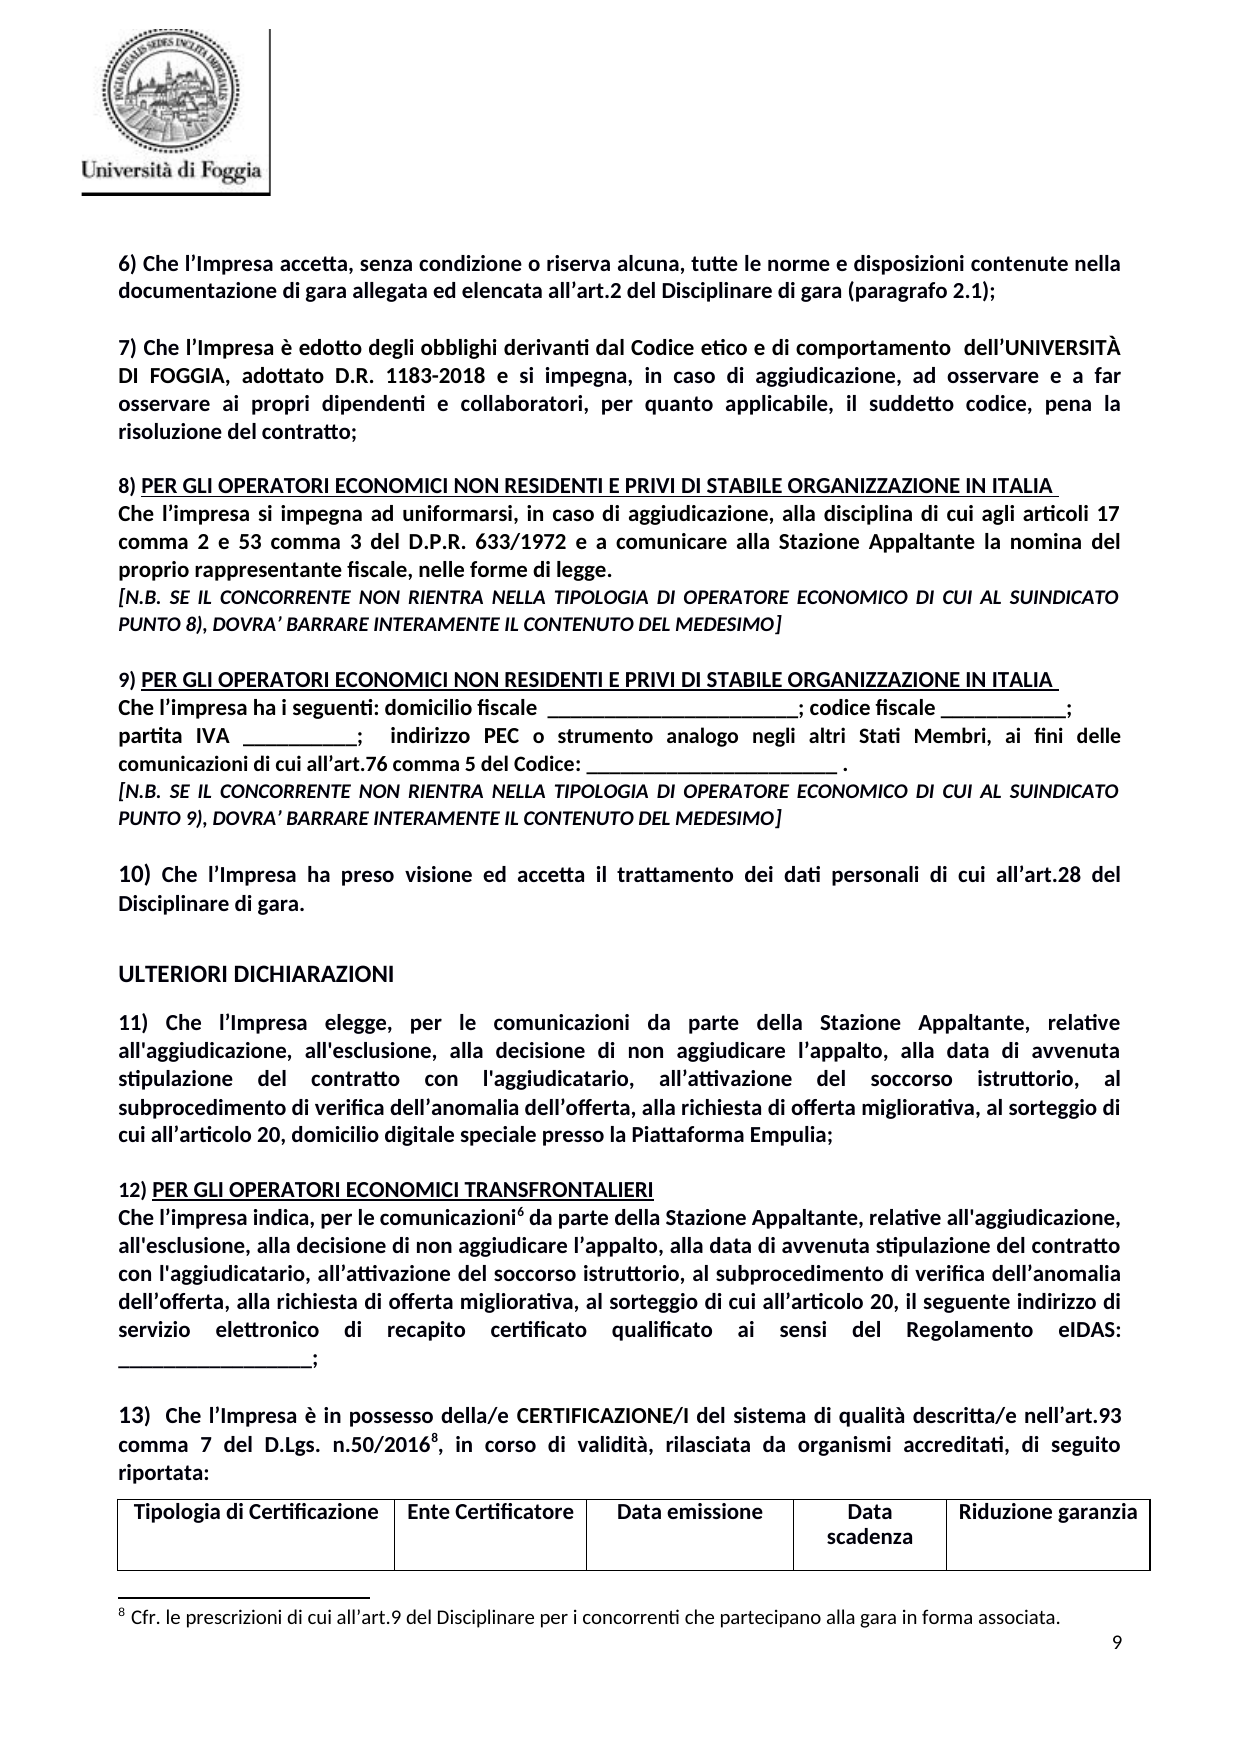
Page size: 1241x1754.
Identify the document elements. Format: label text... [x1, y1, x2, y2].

text 13) Che l’Impresa è in possesso della/e CERTIFICAZIONE/I del sistema di qualità descritta/e nell’art.93 comma 7 del D.Lgs. n.50/2016, in corso di validità, rilasciata da organismi accreditati, di seguito riportata: [118, 1399, 1122, 1486]
text 12) PER GLI OPERATORI ECONOMICI TRANSFRONTALIERI [118, 1175, 1122, 1203]
table_header Ente Certificatore [395, 1500, 586, 1570]
text [N.B. SE IL CONCORRENTE NON RIENTRA NELLA TIPOLOGIA DI OPERATORE ECONOMICO DI CUI AL SUINDICATO PUNTO 8), DOVRA’ BARRARE INTERAMENTE IL CONTENUTO DEL MEDESIMO] [118, 583, 1122, 637]
picture [81, 29, 271, 196]
text 8) PER GLI OPERATORI ECONOMICI NON RESIDENTI E PRIVI DI STABILE ORGANIZZAZIONE IN ITALIA [118, 471, 1122, 499]
text Che l’impresa si impegna ad uniformarsi, in caso di aggiudicazione, alla disciplina di cui agli articoli 17 comma 2 e 53 comma 3 del D.P.R. 633/1972 e a comunicare alla Stazione Appaltante la nomina del proprio rappresentante fiscale, nelle forme di legge. [118, 499, 1122, 583]
text 10) Che l’Impresa ha preso visione ed accetta il trattamento dei dati personali di cui all’art.28 del Disciplinare di gara. [118, 858, 1122, 917]
text partita IVA __________; indirizzo PEC o strumento analogo negli altri Stati Membri, ai fini delle comunicazioni di cui all’art.76 comma 5 del Codice: ______________________ . [118, 721, 1122, 777]
text [N.B. SE IL CONCORRENTE NON RIENTRA NELLA TIPOLOGIA DI OPERATORE ECONOMICO DI CUI AL SUINDICATO PUNTO 9), DOVRA’ BARRARE INTERAMENTE IL CONTENUTO DEL MEDESIMO] [118, 777, 1122, 830]
table_header Data scadenza [794, 1500, 946, 1570]
text Che l’impresa indica, per le comunicazioni6 da parte della Stazione Appaltante, relative all'aggiudicazione, all'esclusione, alla decisione di non aggiudicare l’appalto, alla data di avvenuta stipulazione del contratto con l'aggiudicatario, all’attivazione del soccorso istruttorio, al subprocedimento di verifica dell’anomalia dell’offerta, alla richiesta di offerta migliorativa, al sorteggio di cui all’articolo 20, il seguente indirizzo di servizio elettronico di recapito certificato qualificato ai sensi del Regolamento eIDAS: _________________; [118, 1203, 1122, 1371]
text 11) Che l’Impresa elegge, per le comunicazioni da parte della Stazione Appaltante, relative all'aggiudicazione, all'esclusione, alla decisione di non aggiudicare l’appalto, alla data di avvenuta stipulazione del contratto con l'aggiudicatario, all’attivazione del soccorso istruttorio, al subprocedimento di verifica dell’anomalia dell’offerta, alla richiesta di offerta migliorativa, al sorteggio di cui all’articolo 20, domicilio digitale speciale presso la Piattaforma Empulia; [118, 1008, 1122, 1149]
table_header Riduzione garanzia (%) [947, 1500, 1149, 1570]
text 6) Che l’Impresa accetta, senza condizione o riserva alcuna, tutte le norme e disposizioni contenute nella documentazione di gara allegata ed elencata all’art.2 del Disciplinare di gara (paragrafo 2.1); [118, 249, 1122, 305]
text ULTERIORI DICHIARAZIONI [118, 963, 1122, 988]
text Che l’impresa ha i seguenti: domicilio fiscale ______________________; codice fiscale ___________; [118, 693, 1122, 721]
table_header Data emissione [587, 1500, 793, 1570]
text 7) Che l’Impresa è edotto degli obblighi derivanti dal Codice etico e di comportamento dell’UNIVERSITÀ DI FOGGIA, adottato D.R. 1183-2018 e si impegna, in caso di aggiudicazione, ad osservare e a far osservare ai propri dipendenti e collaboratori, per quanto applicabile, il suddetto codice, pena la risoluzione del contratto; [118, 333, 1122, 445]
table_header Tipologia di Certificazione [118, 1500, 394, 1570]
text 9) PER GLI OPERATORI ECONOMICI NON RESIDENTI E PRIVI DI STABILE ORGANIZZAZIONE IN ITALIA [118, 665, 1122, 693]
